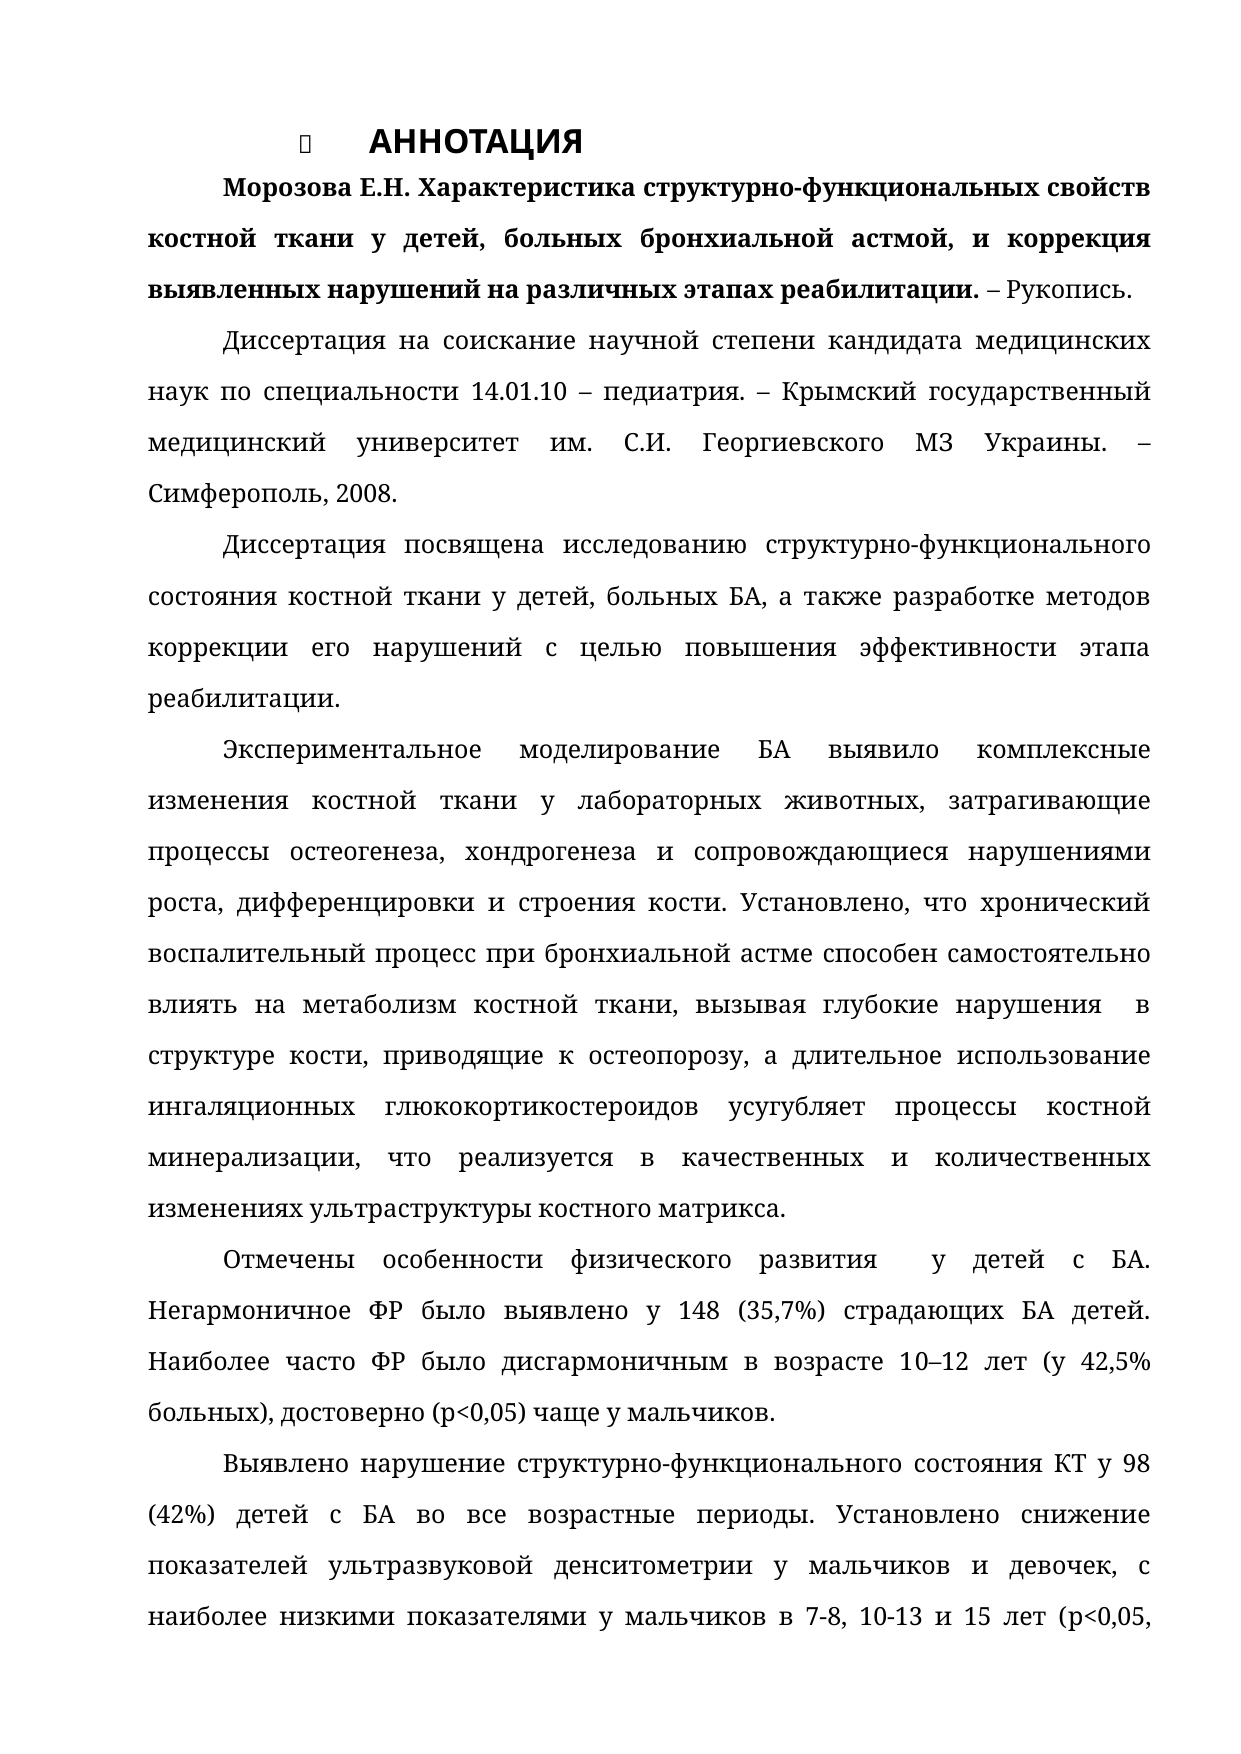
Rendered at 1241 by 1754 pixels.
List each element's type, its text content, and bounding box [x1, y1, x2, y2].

text Морозова Е.Н. Характеристика структурно-функциональных свойств костной ткани у детей, больных бронхиальной астмой, и коррекция выявленных нарушений на различных этапах реабилитации. – Рукопись. [148, 170, 1152, 306]
text Экспериментальное моделирование БА выявило комплексные изменения костной ткани у лабораторных животных, затрагивающие процессы остеогенеза, хондрогенеза и сопровождающиеся нарушениями роста, дифференцировки и строения кости. Установлено, что хронический воспалительный процесс при бронхиальной астме способен самостоятельно влиять на метаболизм костной ткани, вызывая глубокие нарушения в структуре кости, приводящие к остеопорозу, а длительное использование ингаляционных глюкокортикостероидов усугубляет процессы костной минерализации, что реализуется в качественных и количественных изменениях ультраструктуры костного матрикса. [148, 731, 1152, 1225]
text Диссертация на соискание научной степени кандидата медицинских наук по специальности 14.01.10 – педиатрия. – Крымский государственный медицинский университет им. С.И. Георгиевского МЗ Украины. – Симферополь, 2008. [148, 323, 1152, 510]
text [148, 1446, 1152, 1633]
text Диссертация посвящена исследованию структурно-функционального состояния костной ткани у детей, больных БА, а также разработке методов коррекции его нарушений с целью повышения эффективности этапа реабилитации. [148, 527, 1152, 714]
text Отмечены особенности физического развития у детей с БА. Негармоничное ФР было выявлено у 148 (35,7%) страдающих БА детей. Наиболее часто ФР было дисгармоничным в возрасте 10–12 лет (у 42,5% больных), достоверно (р<0,05) чаще у мальчиков. [148, 1242, 1152, 1429]
subtitle АННОТАЦИЯ [223, 118, 1152, 163]
